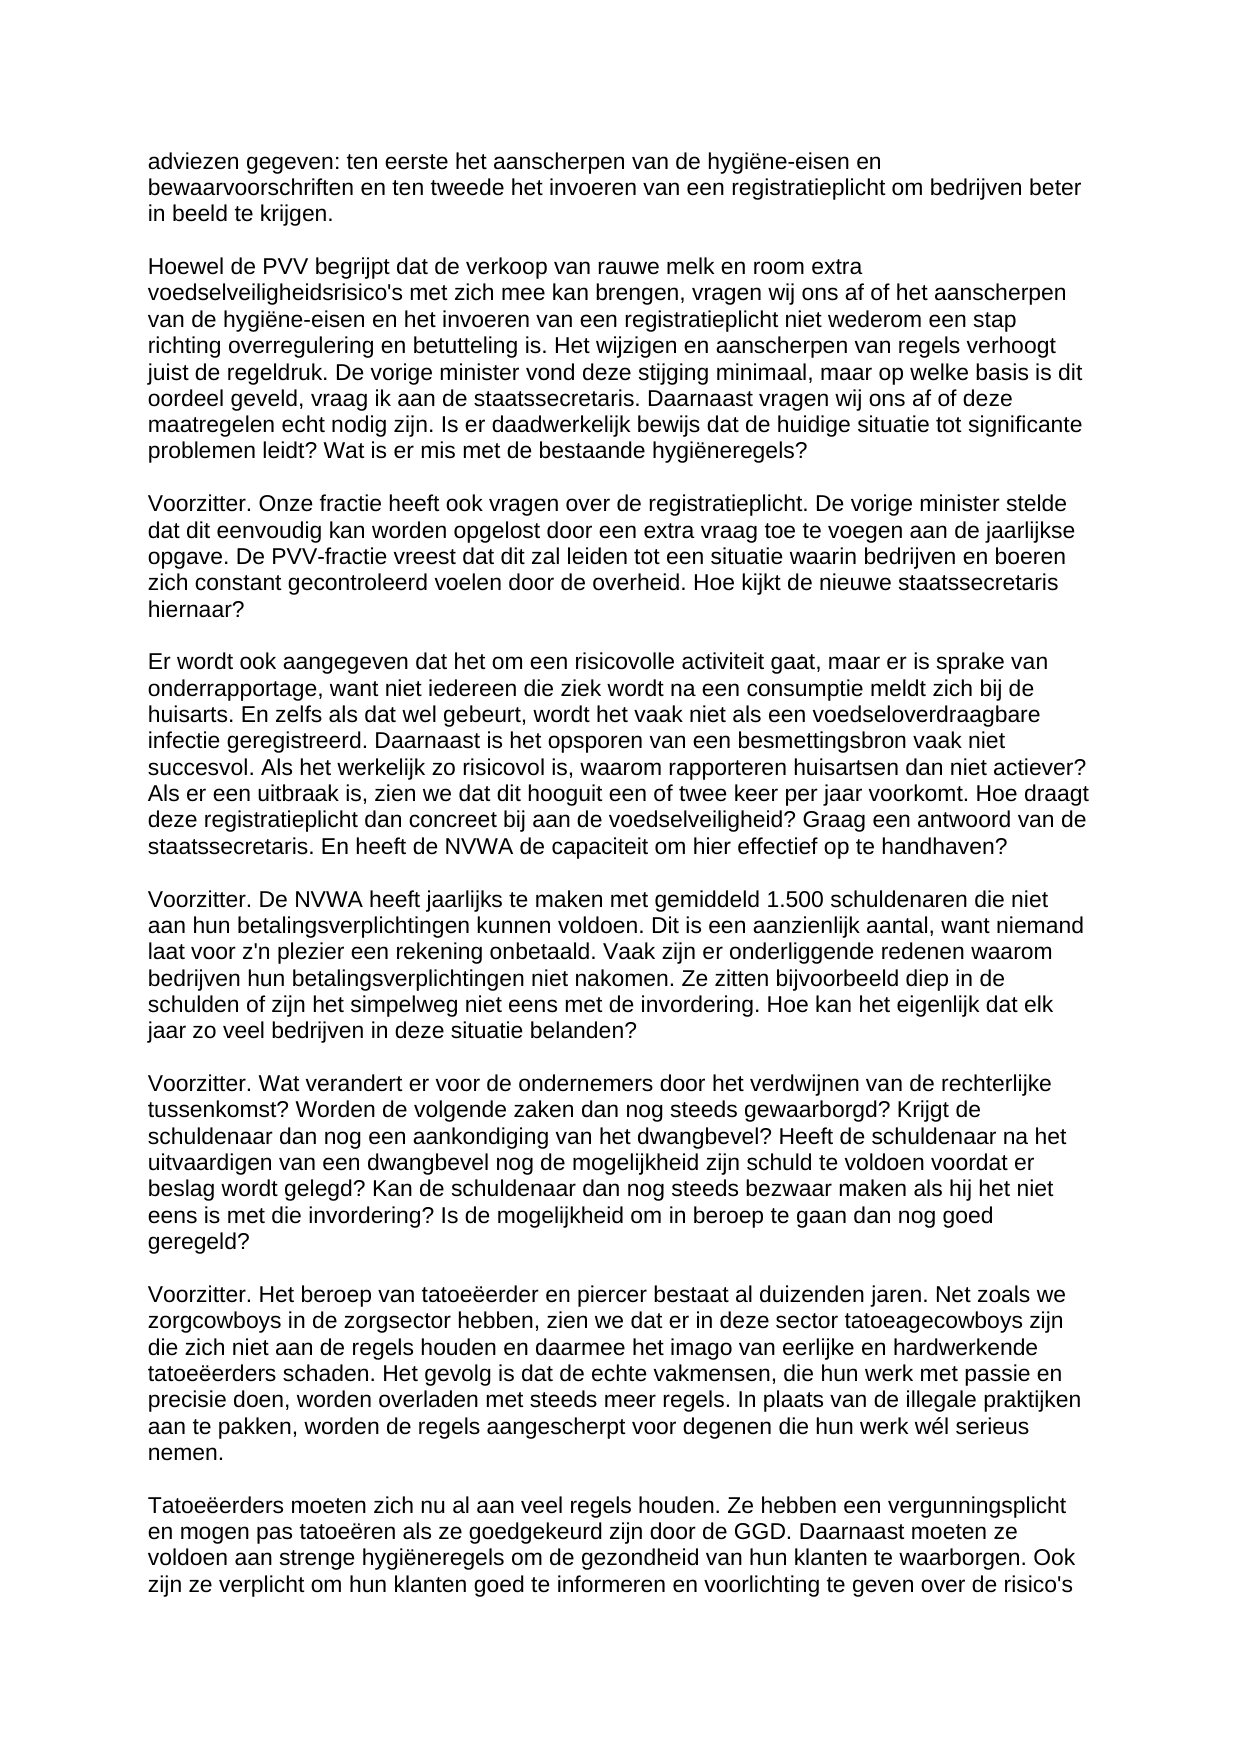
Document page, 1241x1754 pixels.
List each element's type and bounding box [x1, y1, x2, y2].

text [148, 148, 1093, 1597]
